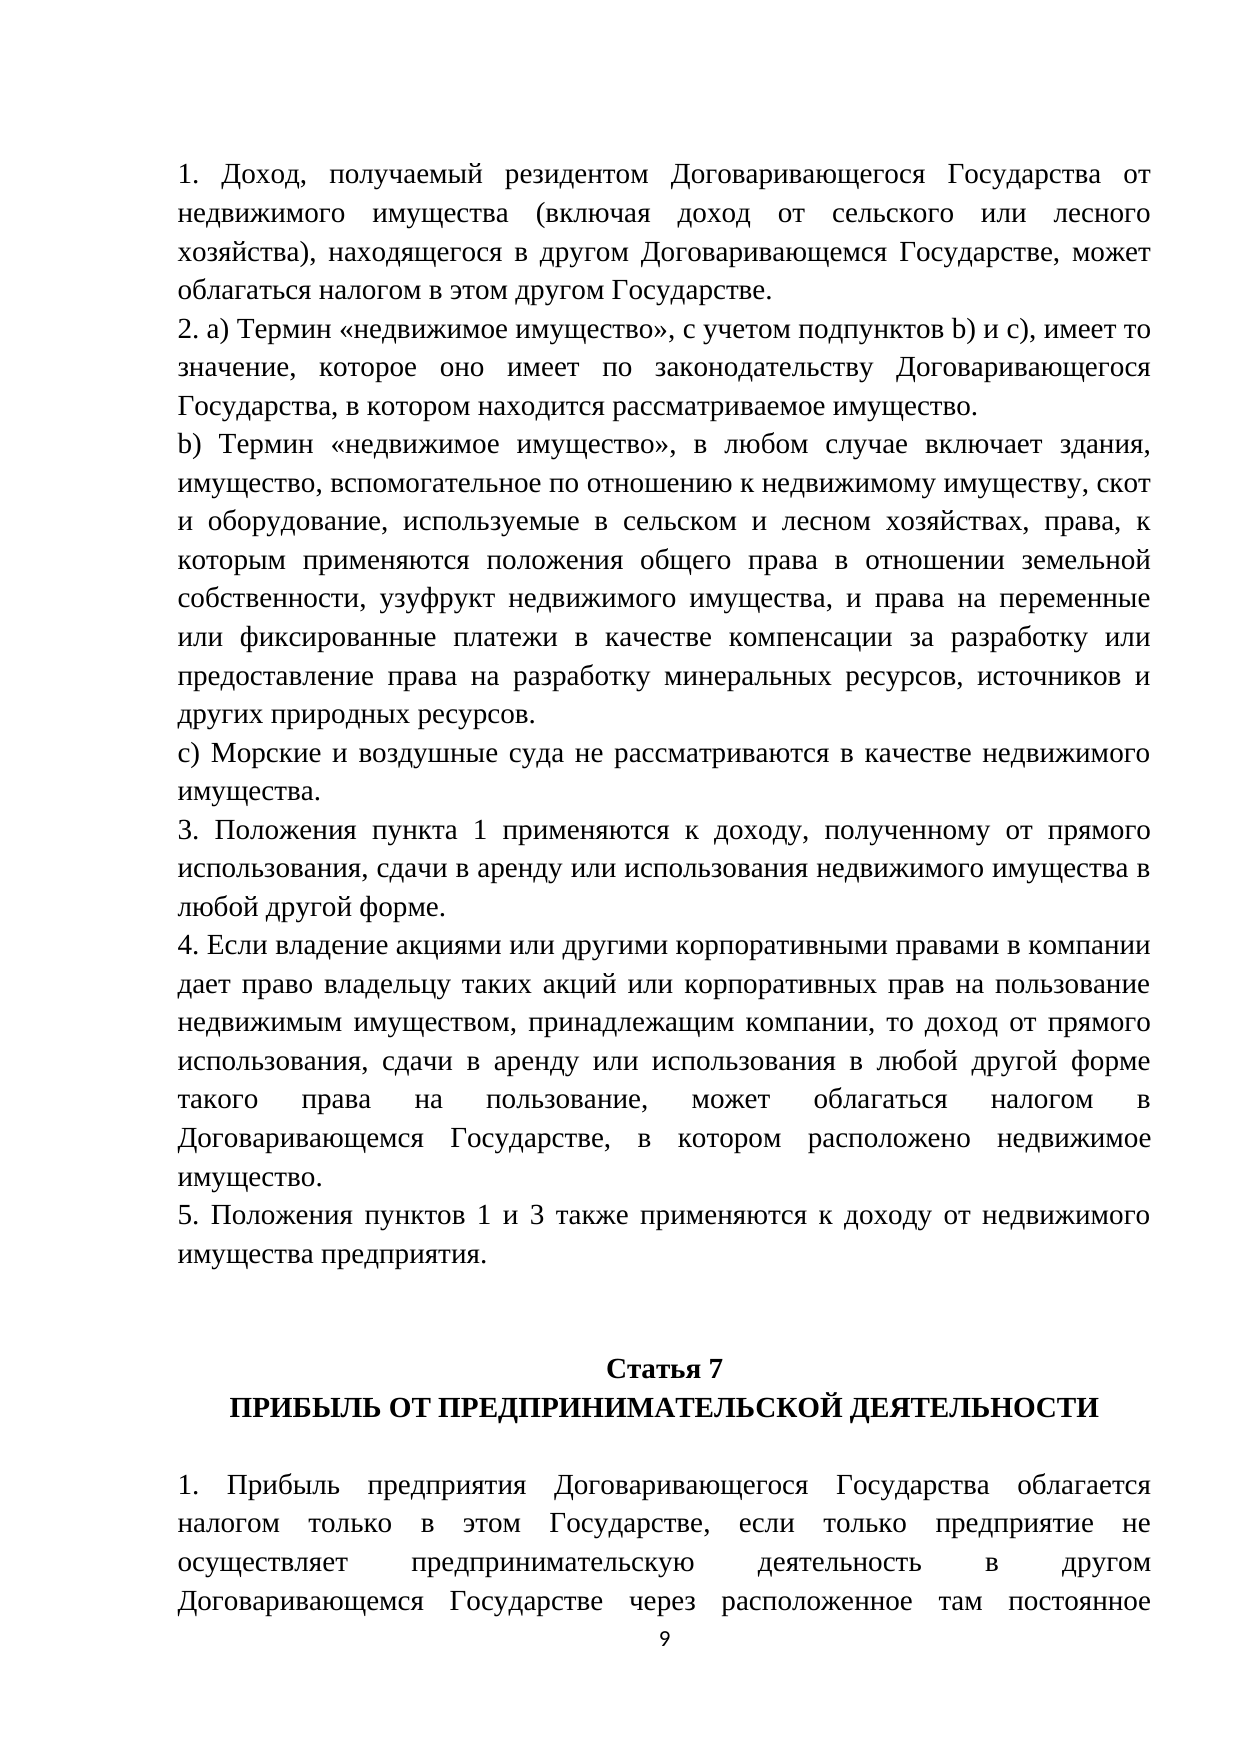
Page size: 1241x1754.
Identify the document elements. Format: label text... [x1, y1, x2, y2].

text 1. Доход, получаемый резидентом Договаривающегося Государства от недвижимого имущества (включая доход от сельского или лесного хозяйства), находящегося в другом Договаривающемся Государстве, может облагаться налогом в этом другом Государстве. [177, 157, 1152, 306]
text Статья 7 [177, 1351, 1152, 1385]
text 4. Если владение акциями или другими корпоративными правами в компании дает право владельцу таких акций или корпоративных прав на пользование недвижимым имуществом, принадлежащим компании, то доход от прямого использования, сдачи в аренду или использования в любой другой форме такого права на пользование, может облагаться налогом в Договаривающемся Государстве, в котором расположено недвижимое имущество. [177, 927, 1152, 1192]
text 2. а) Термин «недвижимое имущество», с учетом подпунктов b) и с), имеет то значение, которое оно имеет по законодательству Договаривающегося Государства, в котором находится рассматриваемое имущество. [177, 311, 1152, 421]
text 3. Положения пункта 1 применяются к доходу, полученному от прямого использования, сдачи в аренду или использования недвижимого имущества в любой другой форме. [177, 812, 1152, 922]
text b) Термин «недвижимое имущество», в любом случае включает здания, имущество, вспомогательное по отношению к недвижимому имуществу, скот и оборудование, используемые в сельском и лесном хозяйствах, права, к которым применяются положения общего права в отношении земельной собственности, узуфрукт недвижимого имущества, и права на переменные или фиксированные платежи в качестве компенсации за разработку или предоставление права на разработку минеральных ресурсов, источников и других природных ресурсов. [177, 426, 1152, 730]
text c) Морские и воздушные суда не рассматриваются в качестве недвижимого имущества. [177, 735, 1152, 807]
text ПРИБЫЛЬ ОТ ПРЕДПРИНИМАТЕЛЬСКОЙ ДЕЯТЕЛЬНОСТИ [177, 1390, 1152, 1423]
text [177, 1467, 1152, 1616]
text 5. Положения пунктов 1 и 3 также применяются к доходу от недвижимого имущества предприятия. [177, 1197, 1152, 1269]
